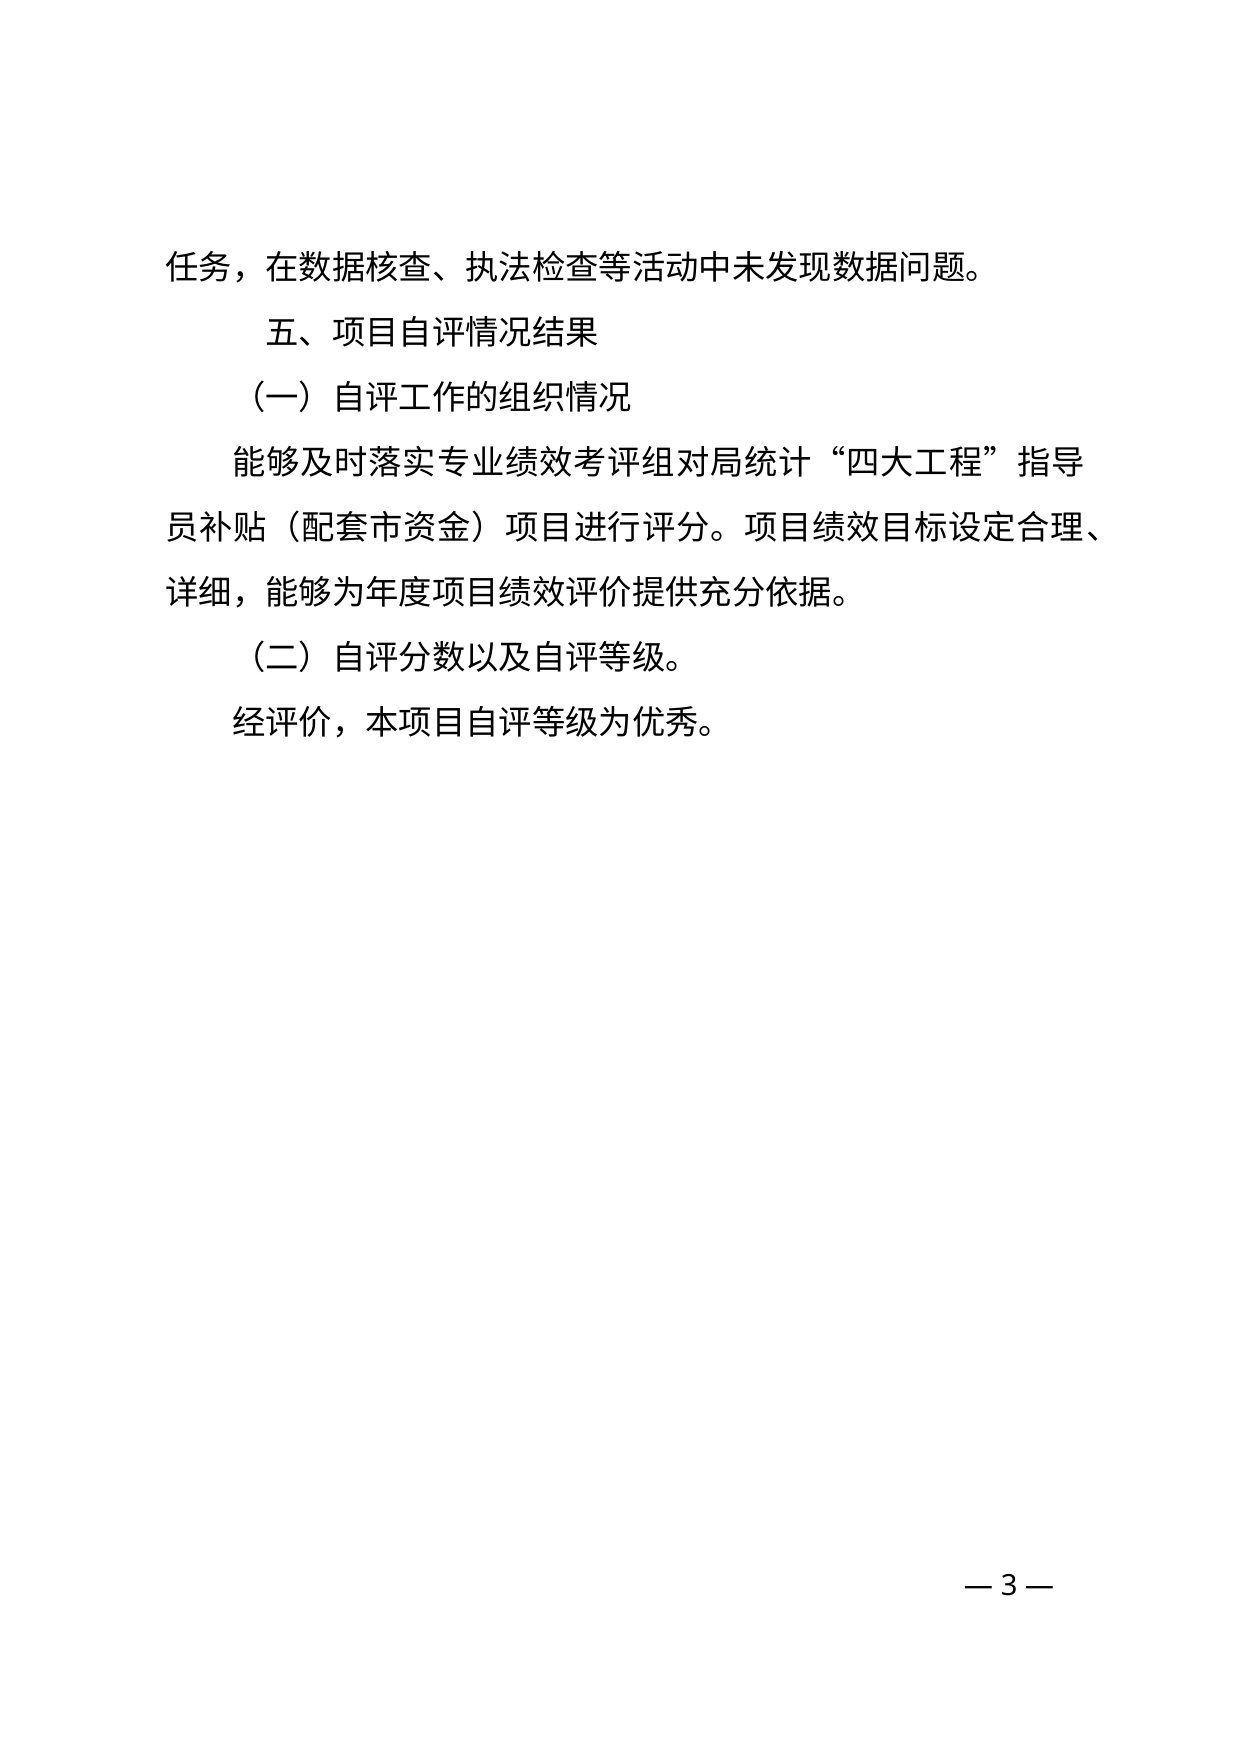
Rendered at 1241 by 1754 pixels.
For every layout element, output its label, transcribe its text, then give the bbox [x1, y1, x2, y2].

text （一）自评工作的组织情况 [165, 363, 1087, 428]
text （二）自评分数以及自评等级。 [165, 623, 1087, 688]
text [165, 233, 1087, 298]
text 经评价，本项目自评等级为优秀。 [165, 688, 1087, 753]
text 五、项目自评情况结果 [199, 298, 1087, 363]
text 能够及时落实专业绩效考评组对局统计“四大工程”指导员补贴（配套市资金）项目进行评分。项目绩效目标设定合理、详细，能够为年度项目绩效评价提供充分依据。 [165, 428, 1087, 623]
